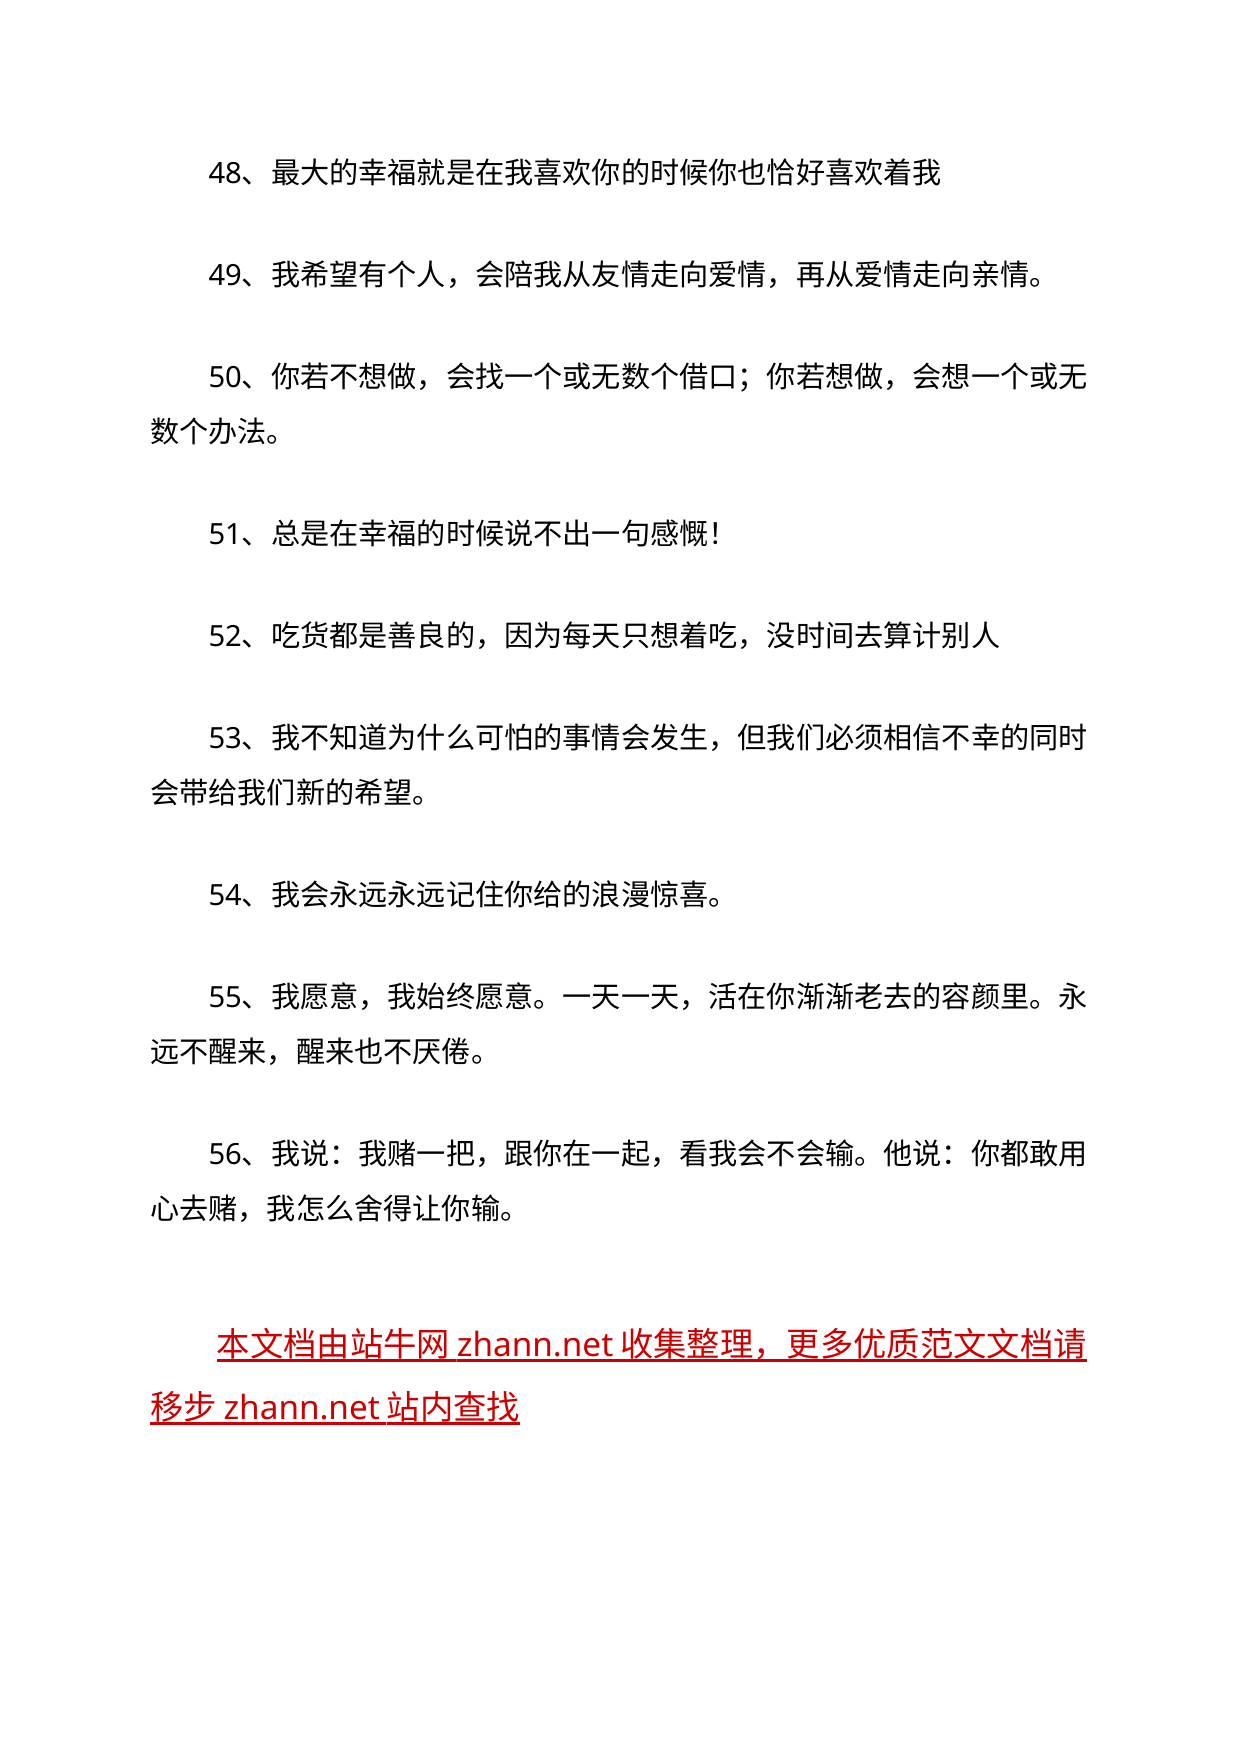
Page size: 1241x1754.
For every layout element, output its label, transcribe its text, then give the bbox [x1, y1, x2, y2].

text 55、我愿意，我始终愿意。一天一天，活在你渐渐老去的容颜里。永远不醒来，醒来也不厌倦。 [150, 973, 1090, 1071]
text 本文档由站牛网zhann.net收集整理，更多优质范文文档请移步zhann.net站内查找 [150, 1318, 1090, 1429]
text 49、我希望有个人，会陪我从友情走向爱情，再从爱情走向亲情。 [150, 252, 1090, 294]
text 51、总是在幸福的时候说不出一句感慨！ [150, 511, 1090, 553]
text 56、我说：我赌一把，跟你在一起，看我会不会输。他说：你都敢用心去赌，我怎么舍得让你输。 [150, 1130, 1090, 1227]
text 48、最大的幸福就是在我喜欢你的时候你也恰好喜欢着我 [150, 150, 1090, 192]
text 52、吃货都是善良的，因为每天只想着吃，没时间去算计别人 [150, 613, 1090, 655]
text 54、我会永远永远记住你给的浪漫惊喜。 [150, 871, 1090, 914]
text 53、我不知道为什么可怕的事情会发生，但我们必须相信不幸的同时会带给我们新的希望。 [150, 715, 1090, 812]
text 50、你若不想做，会找一个或无数个借口；你若想做，会想一个或无数个办法。 [150, 354, 1090, 451]
